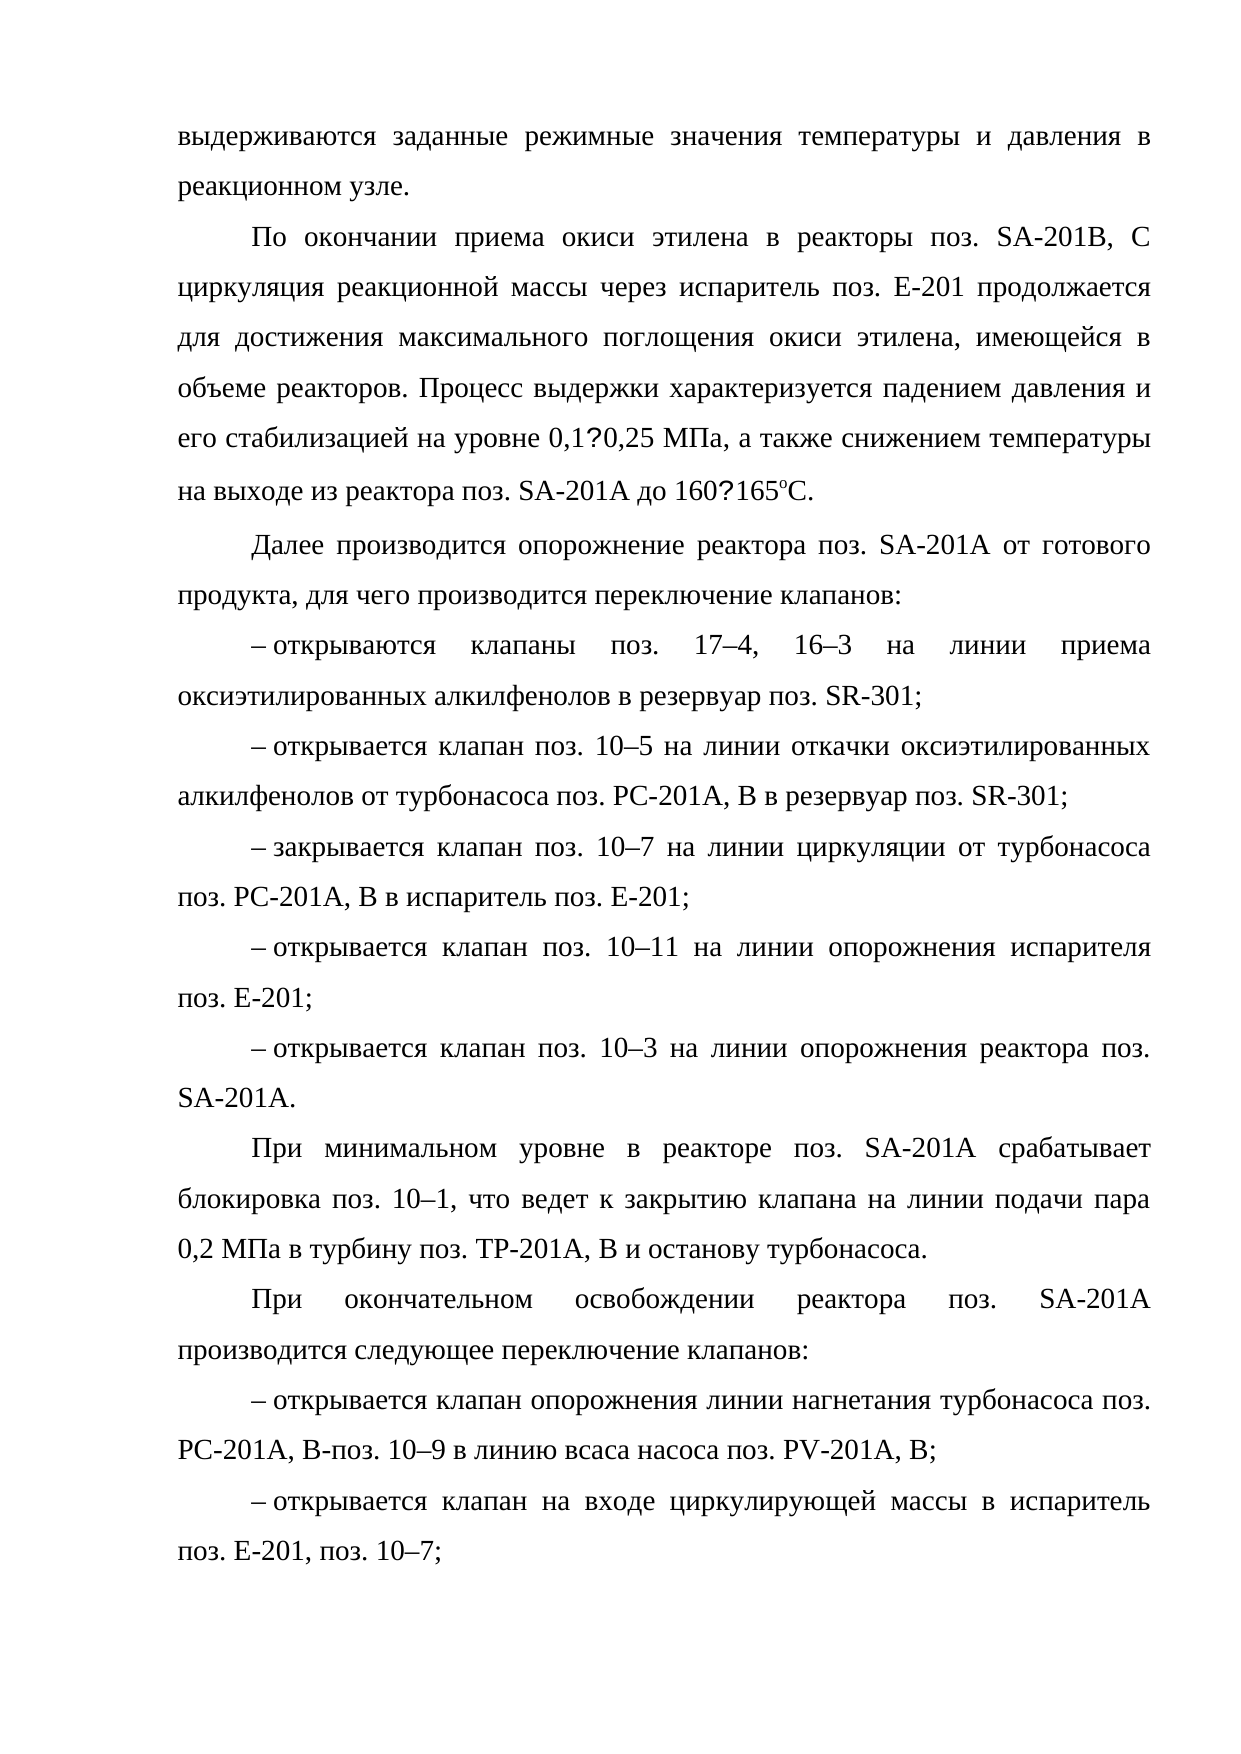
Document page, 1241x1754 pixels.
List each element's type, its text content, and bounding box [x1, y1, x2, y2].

text – открываются клапаны поз. 17–4, 16–3 на линии приема оксиэтилированных алкилфенолов в резервуар поз. SR-301; [177, 627, 1152, 711]
text – закрывается клапан поз. 10–7 на линии циркуляции от турбонасоса поз. РС-201А, В в испаритель поз. Е-201; [177, 829, 1152, 913]
text – открывается клапан поз. 10–5 на линии откачки оксиэтилированных алкилфенолов от турбонасоса поз. РС-201А, В в резервуар поз. SR-301; [177, 728, 1152, 812]
text – открывается клапан поз. 10–3 на линии опорожнения реактора поз. SA-201А. [177, 1030, 1152, 1114]
text Далее производится опорожнение реактора поз. SA-201А от готового продукта, для чего производится переключение клапанов: [177, 527, 1152, 611]
text – открывается клапан опорожнения линии нагнетания турбонасоса поз. РС-201А, В-поз. 10–9 в линию всаса насоса поз. РV-201А, В; [177, 1382, 1152, 1466]
text – открывается клапан на входе циркулирующей массы в испаритель поз. Е-201, поз. 10–7; [177, 1483, 1152, 1567]
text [177, 118, 1152, 202]
text – открывается клапан поз. 10–11 на линии опорожнения испарителя поз. Е-201; [177, 929, 1152, 1013]
text По окончании приема окиси этилена в реакторы поз. SA-201В, С циркуляция реакционной массы через испаритель поз. Е-201 продолжается для достижения максимального поглощения окиси этилена, имеющейся в объеме реакторов. Процесс выдержки характеризуется падением давления и его стабилизацией на уровне 0,10,25 МПа, а также снижением температуры на выходе из реактора поз. SA-201А до 160165оС. [177, 219, 1152, 509]
text При окончательном освобождении реактора поз. SA-201А производится следующее переключение клапанов: [177, 1282, 1152, 1365]
text При минимальном уровне в реакторе поз. SA-201А срабатывает блокировка поз. 10–1, что ведет к закрытию клапана на линии подачи пара 0,2 МПа в турбину поз. ТР-201А, В и останову турбонасоса. [177, 1131, 1152, 1265]
